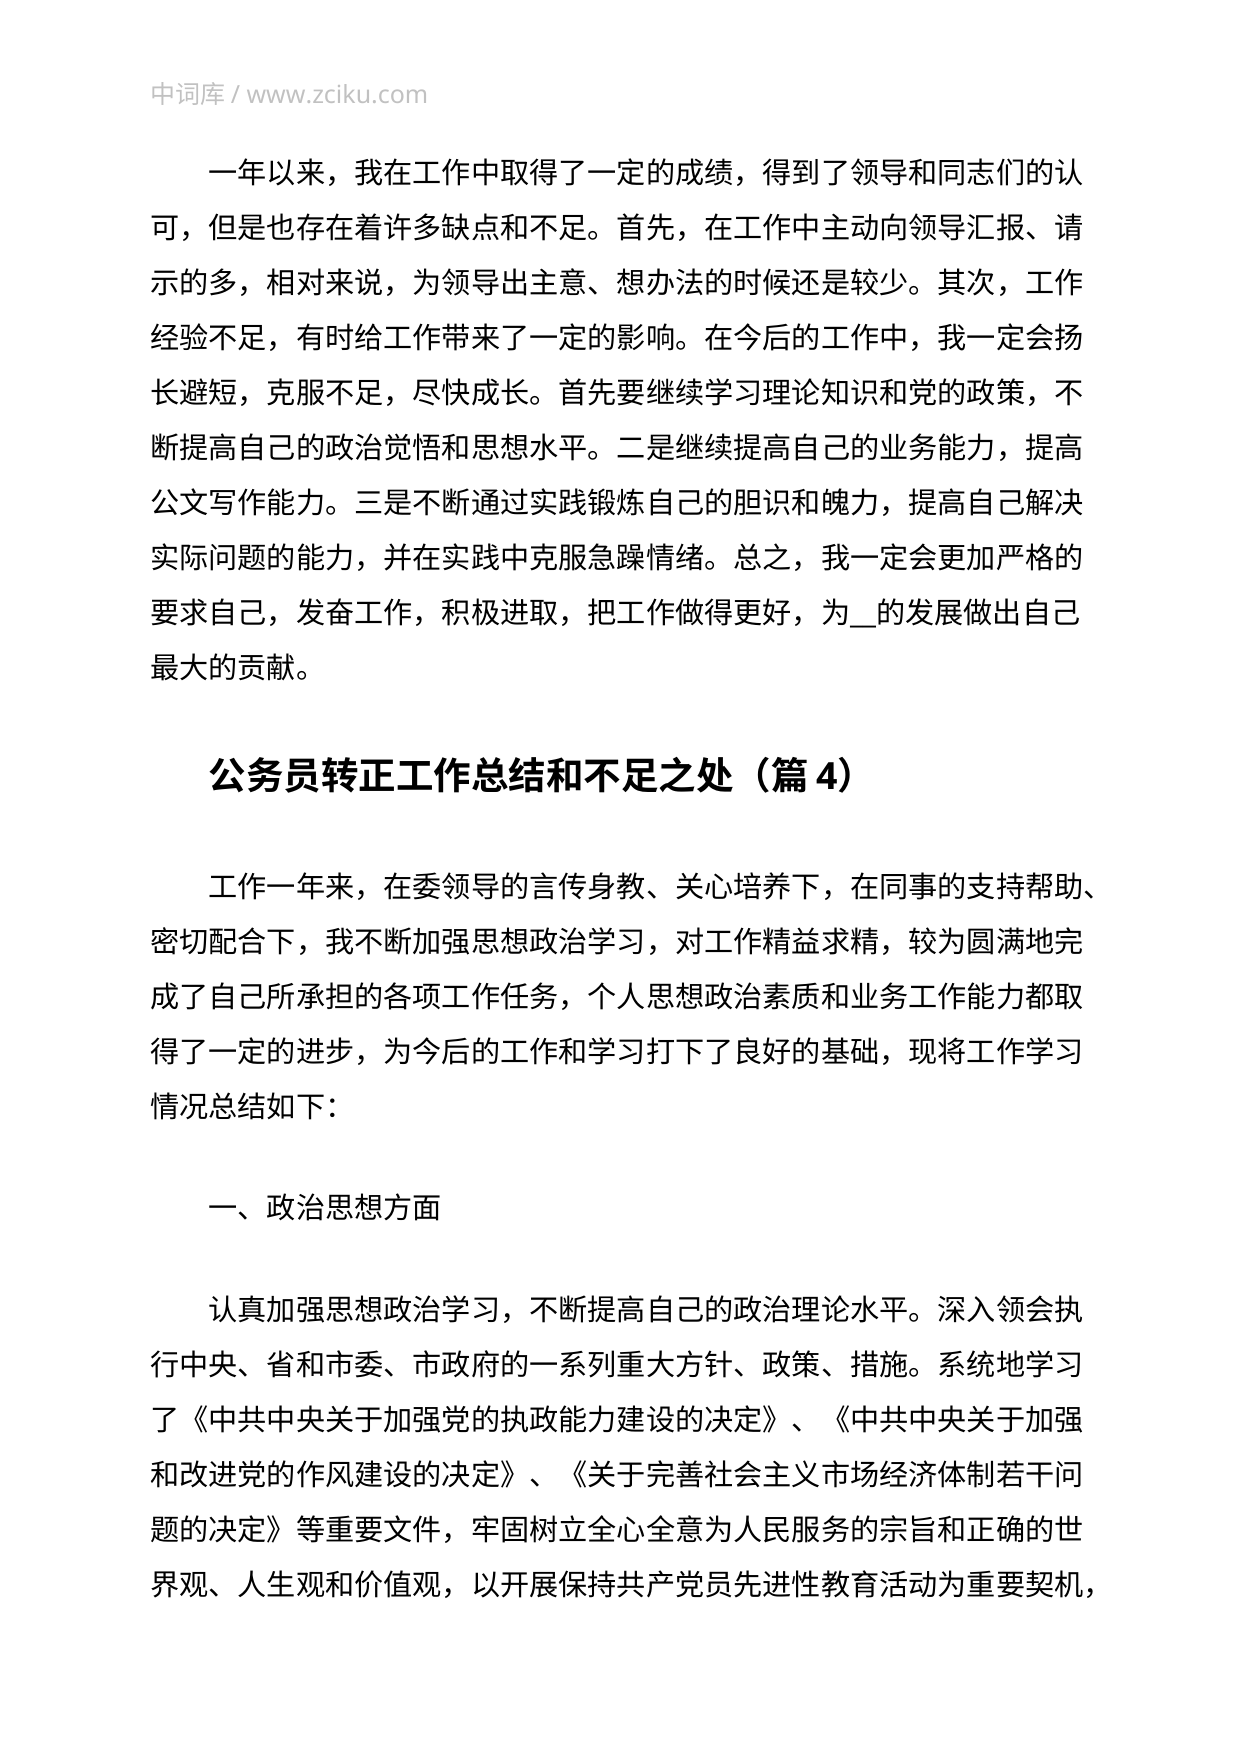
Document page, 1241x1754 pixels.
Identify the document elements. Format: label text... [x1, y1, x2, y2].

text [150, 1287, 1090, 1603]
text 一年以来，我在工作中取得了一定的成绩，得到了领导和同志们的认可，但是也存在着许多缺点和不足。首先，在工作中主动向领导汇报、请示的多，相对来说，为领导出主意、想办法的时候还是较少。其次，工作经验不足，有时给工作带来了一定的影响。在今后的工作中，我一定会扬长避短，克服不足，尽快成长。首先要继续学习理论知识和党的政策，不断提高自己的政治觉悟和思想水平。二是继续提高自己的业务能力，提高公文写作能力。三是不断通过实践锻炼自己的胆识和魄力，提高自己解决实际问题的能力，并在实践中克服急躁情绪。总之，我一定会更加严格的要求自己，发奋工作，积极进取，把工作做得更好，为__的发展做出自己最大的贡献。 [150, 150, 1090, 686]
text 公务员转正工作总结和不足之处（篇4） [150, 746, 1090, 800]
text 一、政治思想方面 [150, 1185, 1090, 1227]
text 工作一年来，在委领导的言传身教、关心培养下，在同事的支持帮助、密切配合下，我不断加强思想政治学习，对工作精益求精，较为圆满地完成了自己所承担的各项工作任务，个人思想政治素质和业务工作能力都取得了一定的进步，为今后的工作和学习打下了良好的基础，现将工作学习情况总结如下： [150, 863, 1090, 1125]
